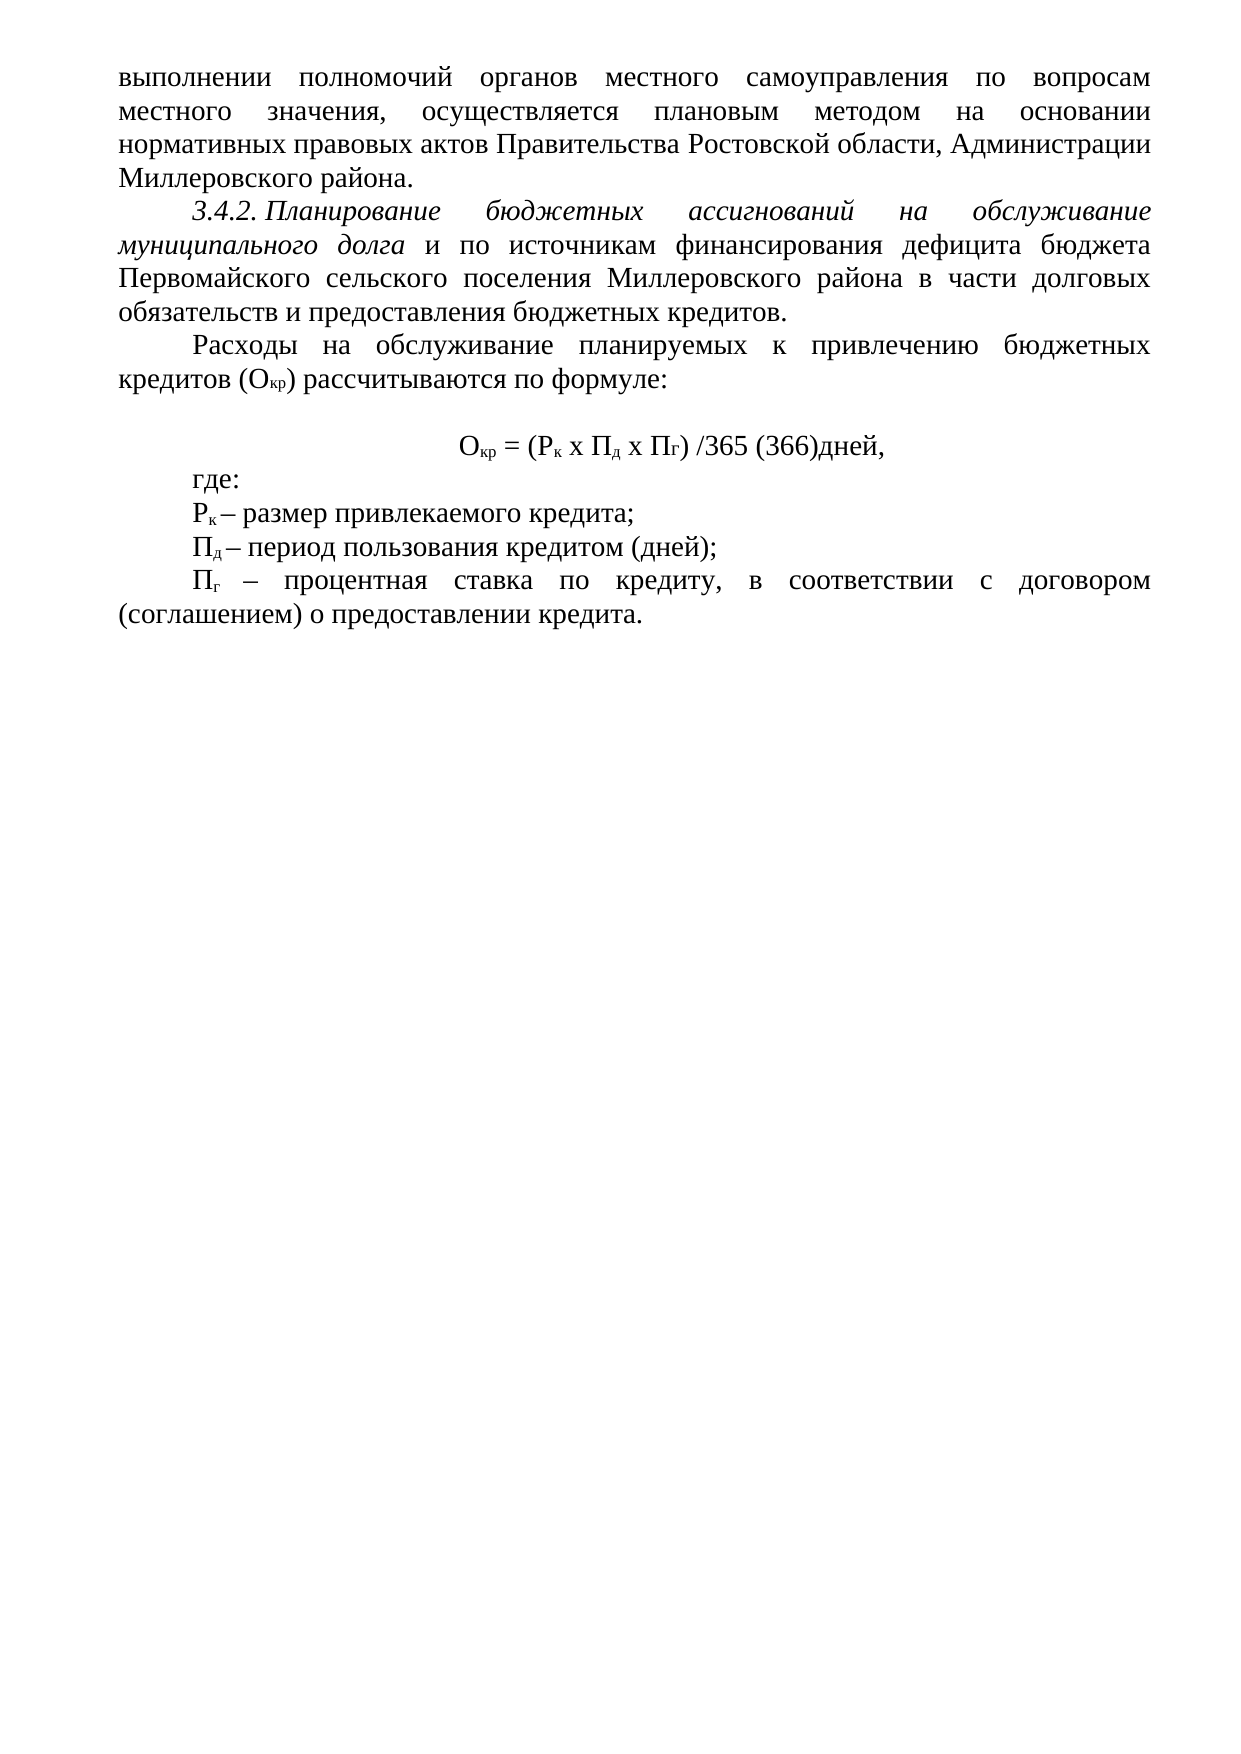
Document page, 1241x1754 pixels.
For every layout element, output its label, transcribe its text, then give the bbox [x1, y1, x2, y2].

text Пд – период пользования кредитом (дней); [118, 529, 1152, 562]
text Расходы на обслуживание планируемых к привлечению бюджетных кредитов (Окр) рассчитываются по формуле: [118, 327, 1152, 394]
text Рк – размер привлекаемого кредита; [118, 495, 1152, 529]
text 3.4.2. Планирование бюджетных ассигнований на обслуживание муниципального долга и по источникам финансирования дефицита бюджета Первомайского сельского поселения Миллеровского района в части долговых обязательств и предоставления бюджетных кредитов. [118, 193, 1152, 327]
text Окр = (Рк х Пд х Пг) /365 (366)дней, [118, 428, 1152, 462]
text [118, 59, 1152, 193]
text где: [118, 462, 1152, 495]
text Пг – процентная ставка по кредиту, в соответствии с договором (соглашением) о предоставлении кредита. [118, 562, 1152, 629]
